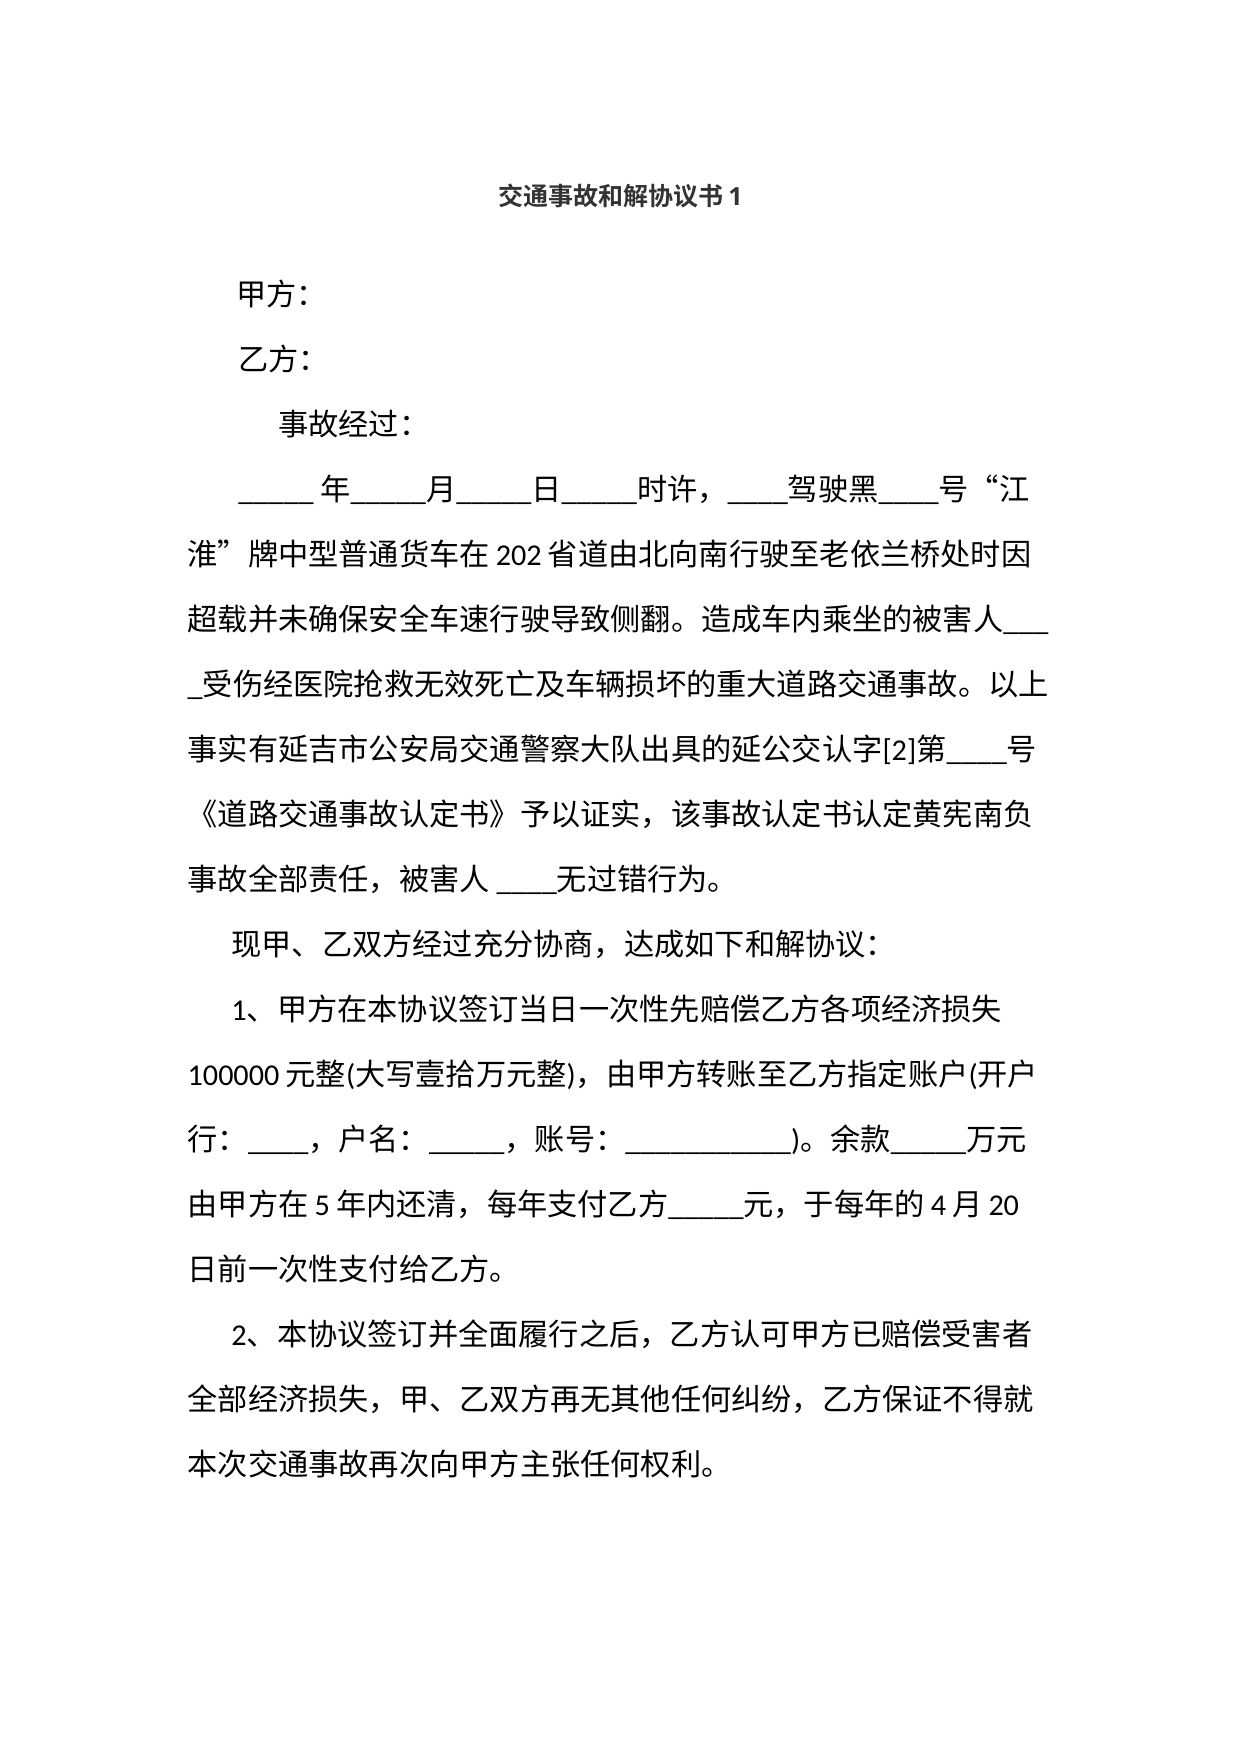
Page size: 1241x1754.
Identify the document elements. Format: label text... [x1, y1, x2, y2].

text _____ 年_____月_____日_____时许，____驾驶黑____号“江淮”牌中型普通货车在202省道由北向南行驶至老依兰桥处时因超载并未确保安全车速行驶导致侧翻。造成车内乘坐的被害人____受伤经医院抢救无效死亡及车辆损坏的重大道路交通事故。以上事实有延吉市公安局交通警察大队出具的延公交认字[2]第____号《道路交通事故认定书》予以证实，该事故认定书认定黄宪南负事故全部责任，被害人 ____无过错行为。 [187, 454, 1053, 909]
text 甲方： [187, 259, 1053, 324]
subtitle 交通事故和解协议书1 [187, 162, 1053, 227]
text 1、甲方在本协议签订当日一次性先赔偿乙方各项经济损失100000元整(大写壹拾万元整)，由甲方转账至乙方指定账户(开户行：____，户名：_____，账号：___________)。余款_____万元由甲方在5年内还清，每年支付乙方_____元，于每年的4月20日前一次性支付给乙方。 [187, 974, 1053, 1299]
text 2、本协议签订并全面履行之后，乙方认可甲方已赔偿受害者全部经济损失，甲、乙双方再无其他任何纠纷，乙方保证不得就本次交通事故再次向甲方主张任何权利。 [187, 1299, 1053, 1494]
text 现甲、乙双方经过充分协商，达成如下和解协议： [187, 909, 1053, 974]
text 乙方： [187, 324, 1053, 389]
text 事故经过： [187, 389, 1053, 454]
